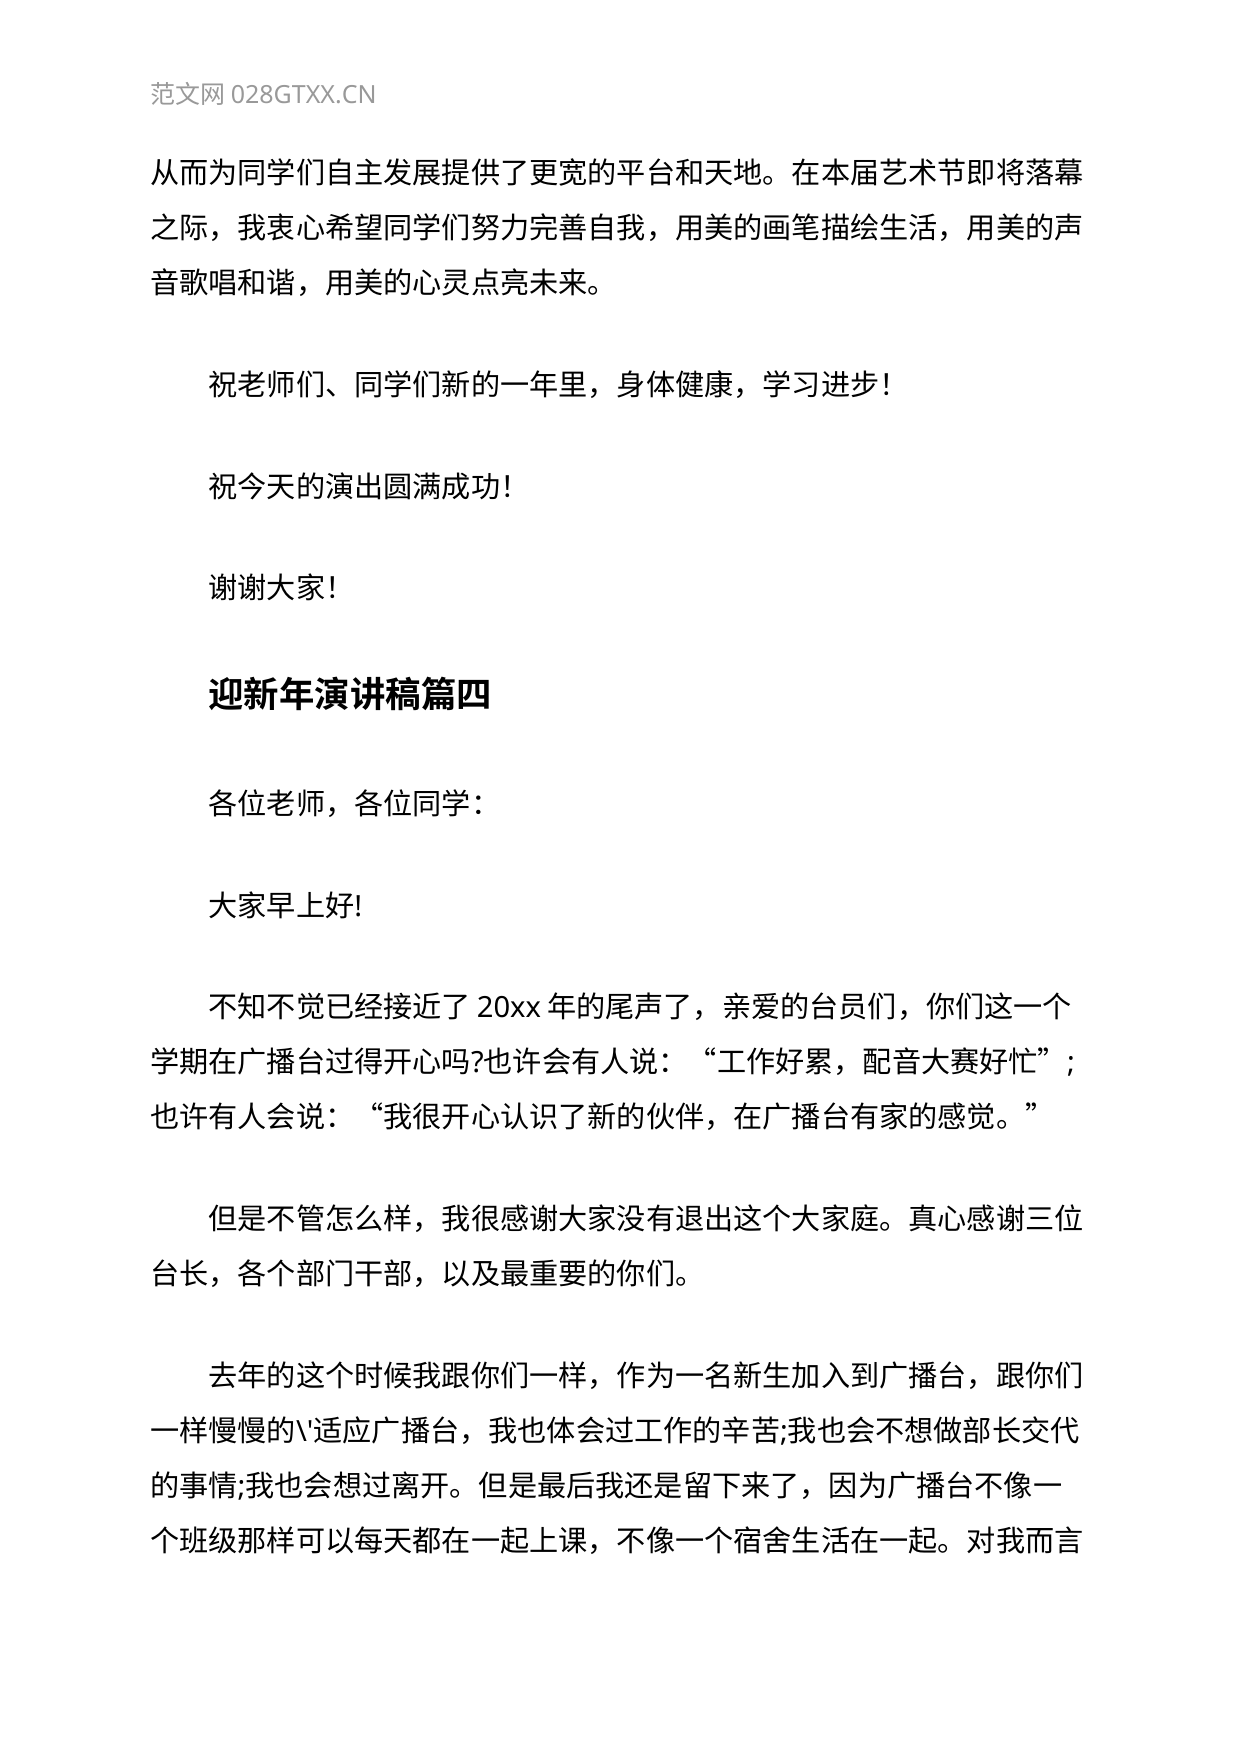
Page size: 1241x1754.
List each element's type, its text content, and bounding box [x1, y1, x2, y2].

text 不知不觉已经接近了20xx年的尾声了，亲爱的台员们，你们这一个学期在广播台过得开心吗?也许会有人说：“工作好累，配音大赛好忙”;也许有人会说：“我很开心认识了新的伙伴，在广播台有家的感觉。” [150, 984, 1090, 1136]
text 祝今天的演出圆满成功！ [150, 463, 1090, 506]
text 但是不管怎么样，我很感谢大家没有退出这个大家庭。真心感谢三位台长，各个部门干部，以及最重要的你们。 [150, 1196, 1090, 1293]
text 迎新年演讲稿篇四 [150, 667, 1090, 718]
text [150, 1352, 1090, 1560]
text 祝老师们、同学们新的一年里，身体健康，学习进步！ [150, 362, 1090, 404]
text 各位老师，各位同学： [150, 780, 1090, 823]
text 谢谢大家！ [150, 565, 1090, 607]
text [150, 150, 1090, 302]
text 大家早上好! [150, 882, 1090, 924]
